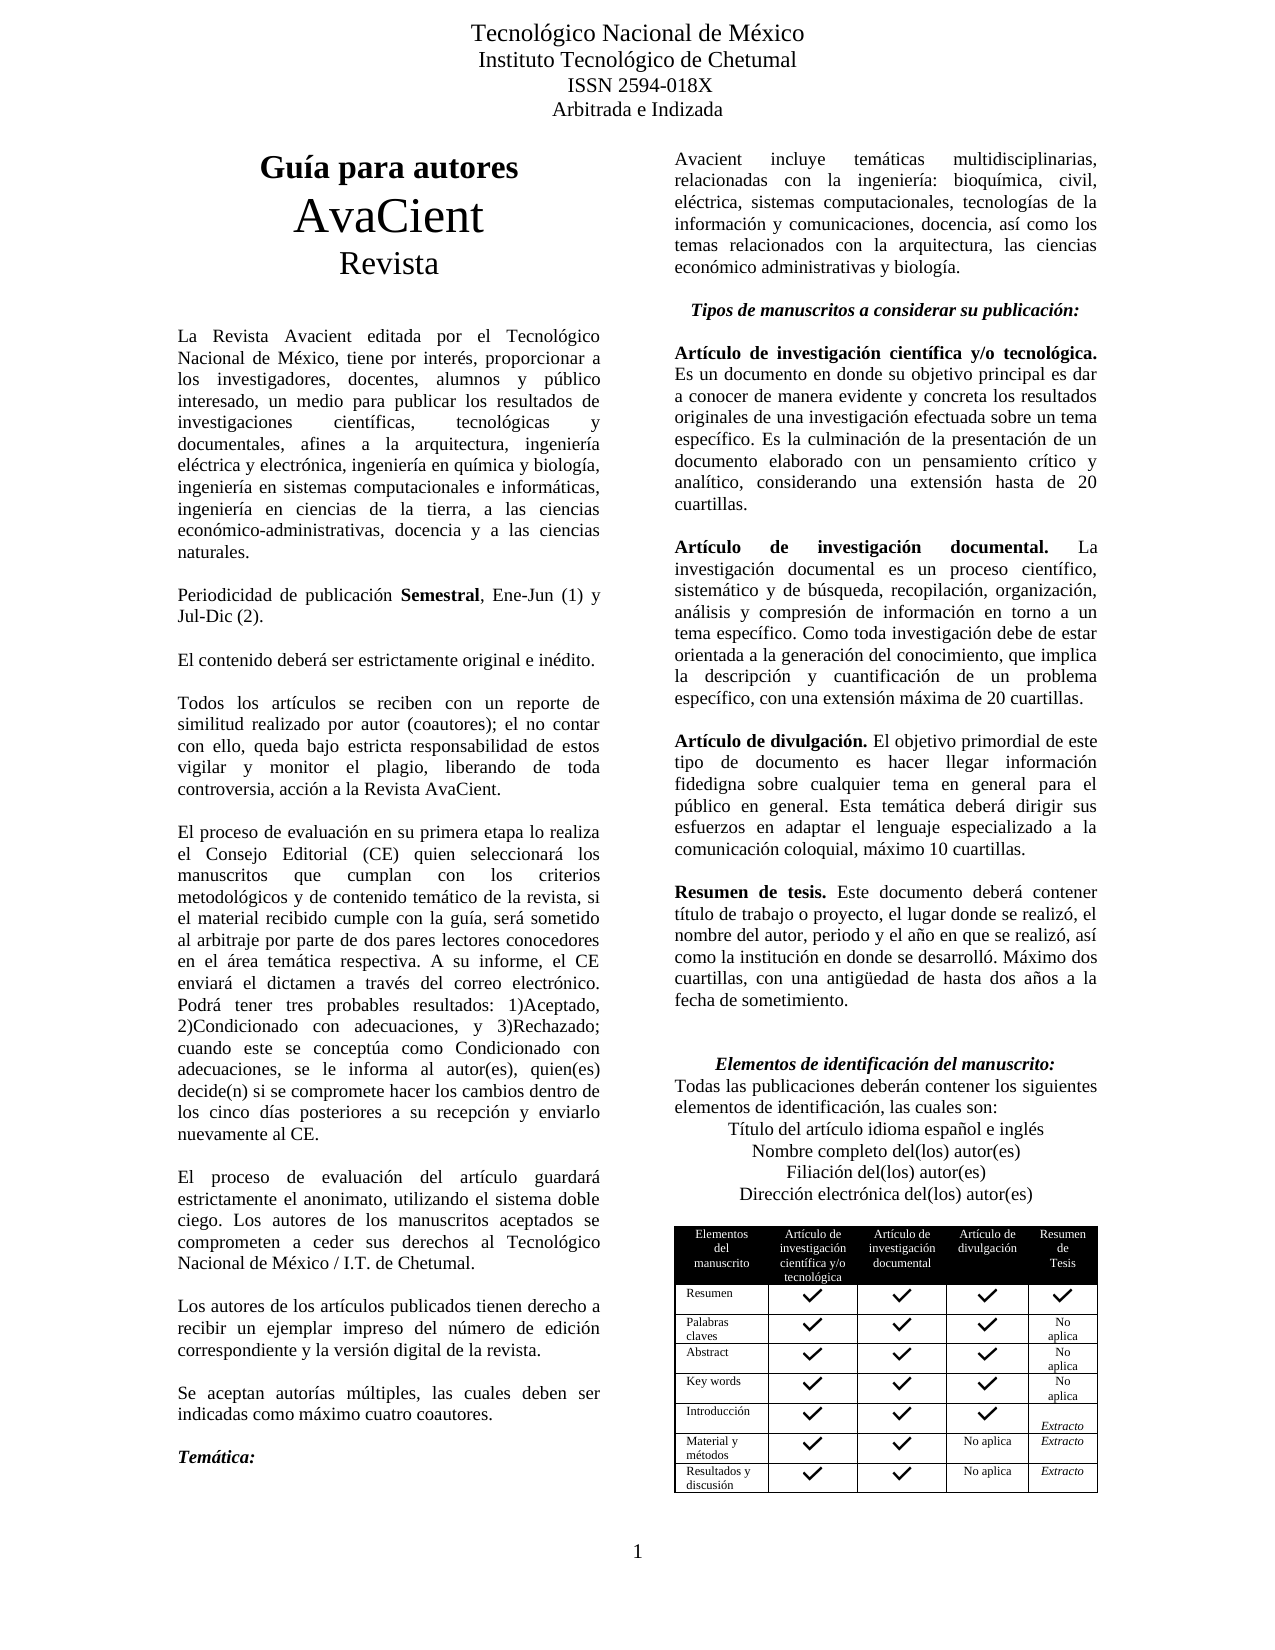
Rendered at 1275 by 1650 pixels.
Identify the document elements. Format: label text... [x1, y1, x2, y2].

text Dirección electrónica del(los) autor(es) [674, 1183, 1098, 1204]
table_cell No aplica [1029, 1344, 1097, 1373]
text El contenido deberá ser estrictamente original e inédito. [177, 648, 601, 670]
picture [802, 1433, 823, 1454]
text La Revista Avacient editada por el Tecnológico Nacional de México, tiene por interés, proporcionar a los investigadores, docentes, alumnos y público interesado, un medio para publicar los resultados de investigaciones científicas, tecnológicas y documentales, afines a la arquitectura, ingeniería eléctrica y electrónica, ingeniería en química y biología, ingeniería en sistemas computacionales e informáticas, ingeniería en ciencias de la tierra, a las ciencias económico-administrativas, docencia y a las ciencias naturales. [177, 325, 601, 562]
table_cell Resultados y discusión [676, 1464, 768, 1492]
picture [977, 1374, 998, 1394]
text El proceso de evaluación del artículo guardará estrictamente el anonimato, utilizando el sistema doble ciego. Los autores de los manuscritos aceptados se comprometen a ceder sus derechos al Tecnológico Nacional de México / I.T. de Chetumal. [177, 1166, 601, 1274]
table_cell [1029, 1285, 1097, 1313]
text Se aceptan autorías múltiples, las cuales deben ser indicadas como máximo cuatro coautores. [177, 1382, 601, 1425]
text Artículo de divulgación. El objetivo primordial de este tipo de documento es hacer llegar información fidedigna sobre cualquier tema en general para el público en general. Esta temática deberá dirigir sus esfuerzos en adaptar el lenguaje especializado a la comunicación coloquial, máximo 10 cuartillas. [674, 730, 1098, 859]
text Guía para autores [177, 148, 601, 186]
text Los autores de los artículos publicados tienen derecho a recibir un ejemplar impreso del número de edición correspondiente y la versión digital de la revista. [177, 1295, 601, 1360]
picture [977, 1285, 998, 1306]
table_cell No aplica [1029, 1374, 1097, 1403]
table_cell [769, 1404, 857, 1433]
text Temática: [177, 1446, 601, 1468]
text Elementos de identificación del manuscrito: [674, 1053, 1098, 1075]
picture [802, 1374, 823, 1394]
picture [802, 1403, 823, 1424]
table_cell [769, 1374, 857, 1403]
table_cell Material y métodos [676, 1434, 768, 1462]
table_cell [858, 1464, 946, 1492]
text Nombre completo del(los) autor(es) [674, 1139, 1098, 1161]
table_cell [947, 1404, 1028, 1433]
text Todos los artículos se reciben con un reporte de similitud realizado por autor (coautores); el no contar con ello, queda bajo estricta responsabilidad de estos vigilar y monitor el plagio, liberando de toda controversia, acción a la Revista AvaCient. [177, 692, 601, 799]
picture [892, 1374, 912, 1394]
table_cell [947, 1315, 1028, 1343]
picture [892, 1463, 912, 1484]
table_cell Palabras claves [676, 1315, 768, 1343]
table_cell Abstract [676, 1344, 768, 1373]
picture [892, 1285, 912, 1306]
table_cell [947, 1285, 1028, 1313]
text Título del artículo idioma español e inglés [674, 1118, 1098, 1139]
table_cell [769, 1434, 857, 1462]
picture [892, 1314, 912, 1335]
text El proceso de evaluación en su primera etapa lo realiza el Consejo Editorial (CE) quien seleccionará los manuscritos que cumplan con los criterios metodológicos y de contenido temático de la revista, si el material recibido cumple con la guía, será sometido al arbitraje por parte de dos pares lectores conocedores en el área temática respectiva. A su informe, el CE enviará el dictamen a través del correo electrónico. Podrá tener tres probables resultados: 1)Aceptado, 2)Condicionado con adecuaciones, y 3)Rechazado; cuando este se conceptúa como Condicionado con adecuaciones, se le informa al autor(es), quien(es) decide(n) si se compromete hacer los cambios dentro de los cinco días posteriores a su recepción y enviarlo nuevamente al CE. [177, 821, 601, 1144]
table_cell [769, 1464, 857, 1492]
picture [892, 1344, 912, 1364]
table_cell Extracto [1029, 1434, 1097, 1462]
picture [892, 1433, 912, 1454]
table_cell [769, 1344, 857, 1373]
table_cell [858, 1434, 946, 1462]
text Revista [177, 243, 601, 282]
picture [802, 1314, 823, 1335]
table_cell [858, 1374, 946, 1403]
picture [977, 1344, 998, 1364]
table_cell No aplica [1029, 1315, 1097, 1343]
picture [892, 1403, 912, 1424]
table_cell Extracto [1029, 1404, 1097, 1433]
picture [977, 1314, 998, 1335]
text Tipos de manuscritos a considerar su publicación: [674, 299, 1098, 320]
picture [977, 1403, 998, 1424]
text Filiación del(los) autor(es) [674, 1161, 1098, 1183]
table_cell Resumen [676, 1285, 768, 1313]
table_header Resumen de Tesis [1029, 1227, 1097, 1284]
text Todas las publicaciones deberán contener los siguientes elementos de identificación, las cuales son: [674, 1075, 1098, 1118]
picture [802, 1344, 823, 1364]
table_cell Introducción [676, 1404, 768, 1433]
text Resumen de tesis. Este documento deberá contener título de trabajo o proyecto, el lugar donde se realizó, el nombre del autor, periodo y el año en que se realizó, así como la institución en donde se desarrolló. Máximo dos cuartillas, con una antigüedad de hasta dos años a la fecha de sometimiento. [674, 881, 1098, 1010]
table_cell [947, 1344, 1028, 1373]
text Avacient incluye temáticas multidisciplinarias, relacionadas con la ingeniería: bioquímica, civil, eléctrica, sistemas computacionales, tecnologías de la información y comunicaciones, docencia, así como los temas relacionados con la arquitectura, las ciencias económico administrativas y biología. [674, 148, 1098, 277]
picture [802, 1285, 823, 1306]
table_cell [769, 1285, 857, 1313]
text Periodicidad de publicación Semestral, Ene-Jun (1) y Jul-Dic (2). [177, 584, 601, 627]
text AvaCient [177, 186, 601, 243]
table_cell [858, 1404, 946, 1433]
picture [1052, 1285, 1073, 1306]
table_cell No aplica [947, 1434, 1028, 1462]
table_cell No aplica [947, 1464, 1028, 1492]
table_cell [769, 1315, 857, 1343]
picture [802, 1463, 823, 1484]
text Artículo de investigación científica y/o tecnológica. Es un documento en donde su objetivo principal es dar a conocer de manera evidente y concreta los resultados originales de una investigación efectuada sobre un tema específico. Es la culminación de la presentación de un documento elaborado con un pensamiento crítico y analítico, considerando una extensión hasta de 20 cuartillas. [674, 342, 1098, 514]
table_header Artículo de divulgación [947, 1227, 1028, 1284]
table_cell [947, 1374, 1028, 1403]
table_header Artículo de investigación documental [858, 1227, 946, 1284]
table_header Elementos del manuscrito [676, 1227, 768, 1284]
table_cell [858, 1315, 946, 1343]
table_cell [858, 1344, 946, 1373]
text Artículo de investigación documental. La investigación documental es un proceso científico, sistemático y de búsqueda, recopilación, organización, análisis y compresión de información en torno a un tema específico. Como toda investigación debe de estar orientada a la generación del conocimiento, que implica la descripción y cuantificación de un problema específico, con una extensión máxima de 20 cuartillas. [674, 536, 1098, 708]
table_cell Extracto [1029, 1464, 1097, 1492]
table_cell Key words [676, 1374, 768, 1403]
table_header Artículo de investigación científica y/o tecnológica [769, 1227, 857, 1284]
table_cell [858, 1285, 946, 1313]
